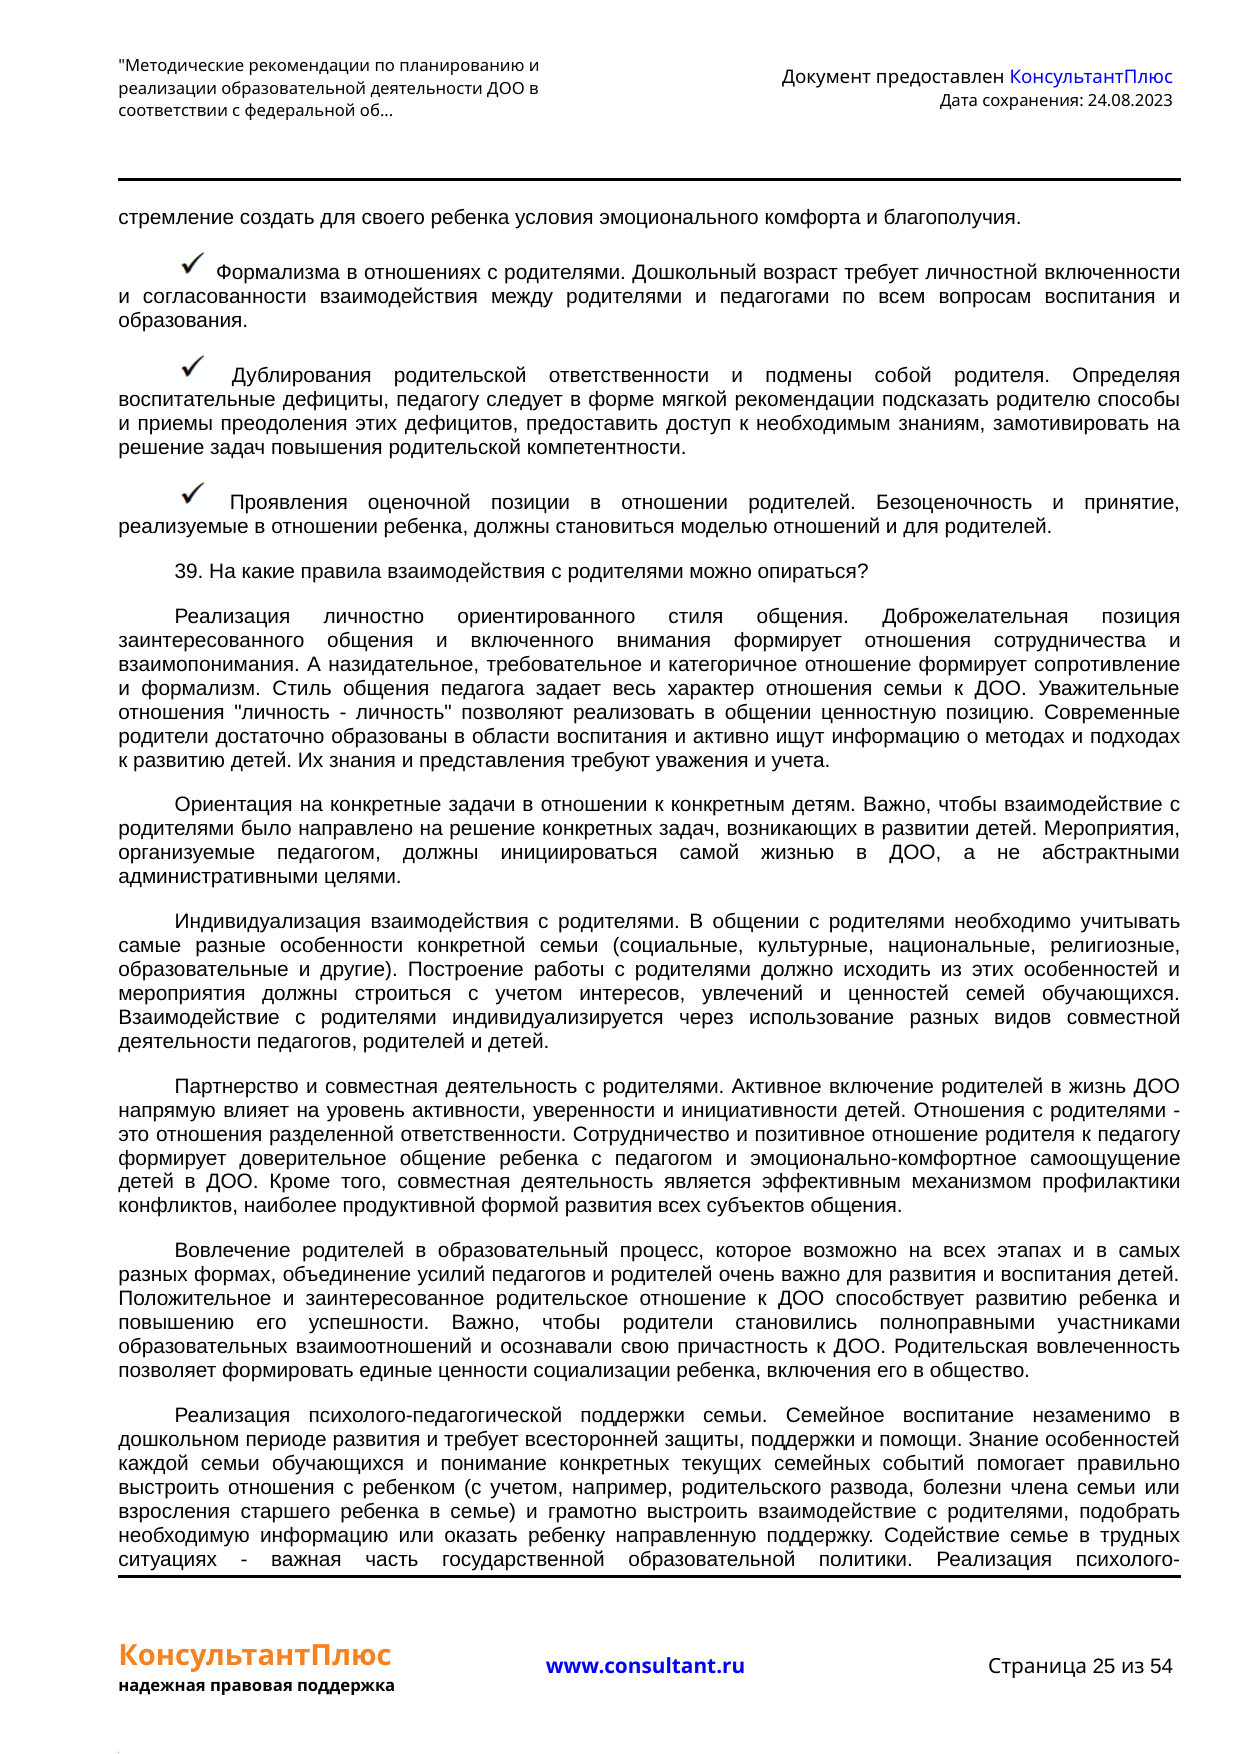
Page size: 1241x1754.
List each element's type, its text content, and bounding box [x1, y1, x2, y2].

text Реализация личностно ориентированного стиля общения. Доброжелательная позиция заинтересованного общения и включенного внимания формирует отношения сотрудничества и взаимопонимания. А назидательное, требовательное и категоричное отношение формирует сопротивление и формализм. Стиль общения педагога задает весь характер отношения семьи к ДОО. Уважительные отношения "личность - личность" позволяют реализовать в общении ценностную позицию. Современные родители достаточно образованы в области воспитания и активно ищут информацию о методах и подходах к развитию детей. Их знания и представления требуют уважения и учета. [118, 604, 1181, 771]
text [118, 1403, 1181, 1570]
picture [174, 352, 210, 383]
text Дублирования родительской ответственности и подмены собой родителя. Определяя воспитательные дефициты, педагогу следует в форме мягкой рекомендации подсказать родителю способы и приемы преодоления этих дефицитов, предоставить доступ к необходимым знаниям, замотивировать на решение задач повышения родительской компетентности. [118, 353, 1181, 459]
text Ориентация на конкретные задачи в отношении к конкретным детям. Важно, чтобы взаимодействие с родителями было направлено на решение конкретных задач, возникающих в развитии детей. Мероприятия, организуемые педагогом, должны инициироваться самой жизнью в ДОО, а не абстрактными административными целями. [118, 792, 1181, 888]
text Индивидуализация взаимодействия с родителями. В общении с родителями необходимо учитывать самые разные особенности конкретной семьи (социальные, культурные, национальные, религиозные, образовательные и другие). Построение работы с родителями должно исходить из этих особенностей и мероприятия должны строиться с учетом интересов, увлечений и ценностей семей обучающихся. Взаимодействие с родителями индивидуализируется через использование разных видов совместной деятельности педагогов, родителей и детей. [118, 909, 1181, 1053]
picture [174, 479, 210, 510]
text Партнерство и совместная деятельность с родителями. Активное включение родителей в жизнь ДОО напрямую влияет на уровень активности, уверенности и инициативности детей. Отношения с родителями - это отношения разделенной ответственности. Сотрудничество и позитивное отношение родителя к педагогу формирует доверительное общение ребенка с педагогом и эмоционально-комфортное самоощущение детей в ДОО. Кроме того, совместная деятельность является эффективным механизмом профилактики конфликтов, наиболее продуктивной формой развития всех субъектов общения. [118, 1073, 1181, 1217]
text Формализма в отношениях с родителями. Дошкольный возраст требует личностной включенности и согласованности взаимодействия между родителями и педагогами по всем вопросам воспитания и образования. [118, 249, 1181, 332]
picture [174, 249, 210, 280]
text Вовлечение родителей в образовательный процесс, которое возможно на всех этапах и в самых разных формах, объединение усилий педагогов и родителей очень важно для развития и воспитания детей. Положительное и заинтересованное родительское отношение к ДОО способствует развитию ребенка и повышению его успешности. Важно, чтобы родители становились полноправными участниками образовательных взаимоотношений и осознавали свою причастность к ДОО. Родительская вовлеченность позволяет формировать единые ценности социализации ребенка, включения его в общество. [118, 1238, 1181, 1382]
text Проявления оценочной позиции в отношении родителей. Безоценочность и принятие, реализуемые в отношении ребенка, должны становиться моделью отношений и для родителей. [118, 480, 1181, 538]
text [118, 205, 1181, 229]
text 39. На какие правила взаимодействия с родителями можно опираться? [118, 559, 1181, 583]
